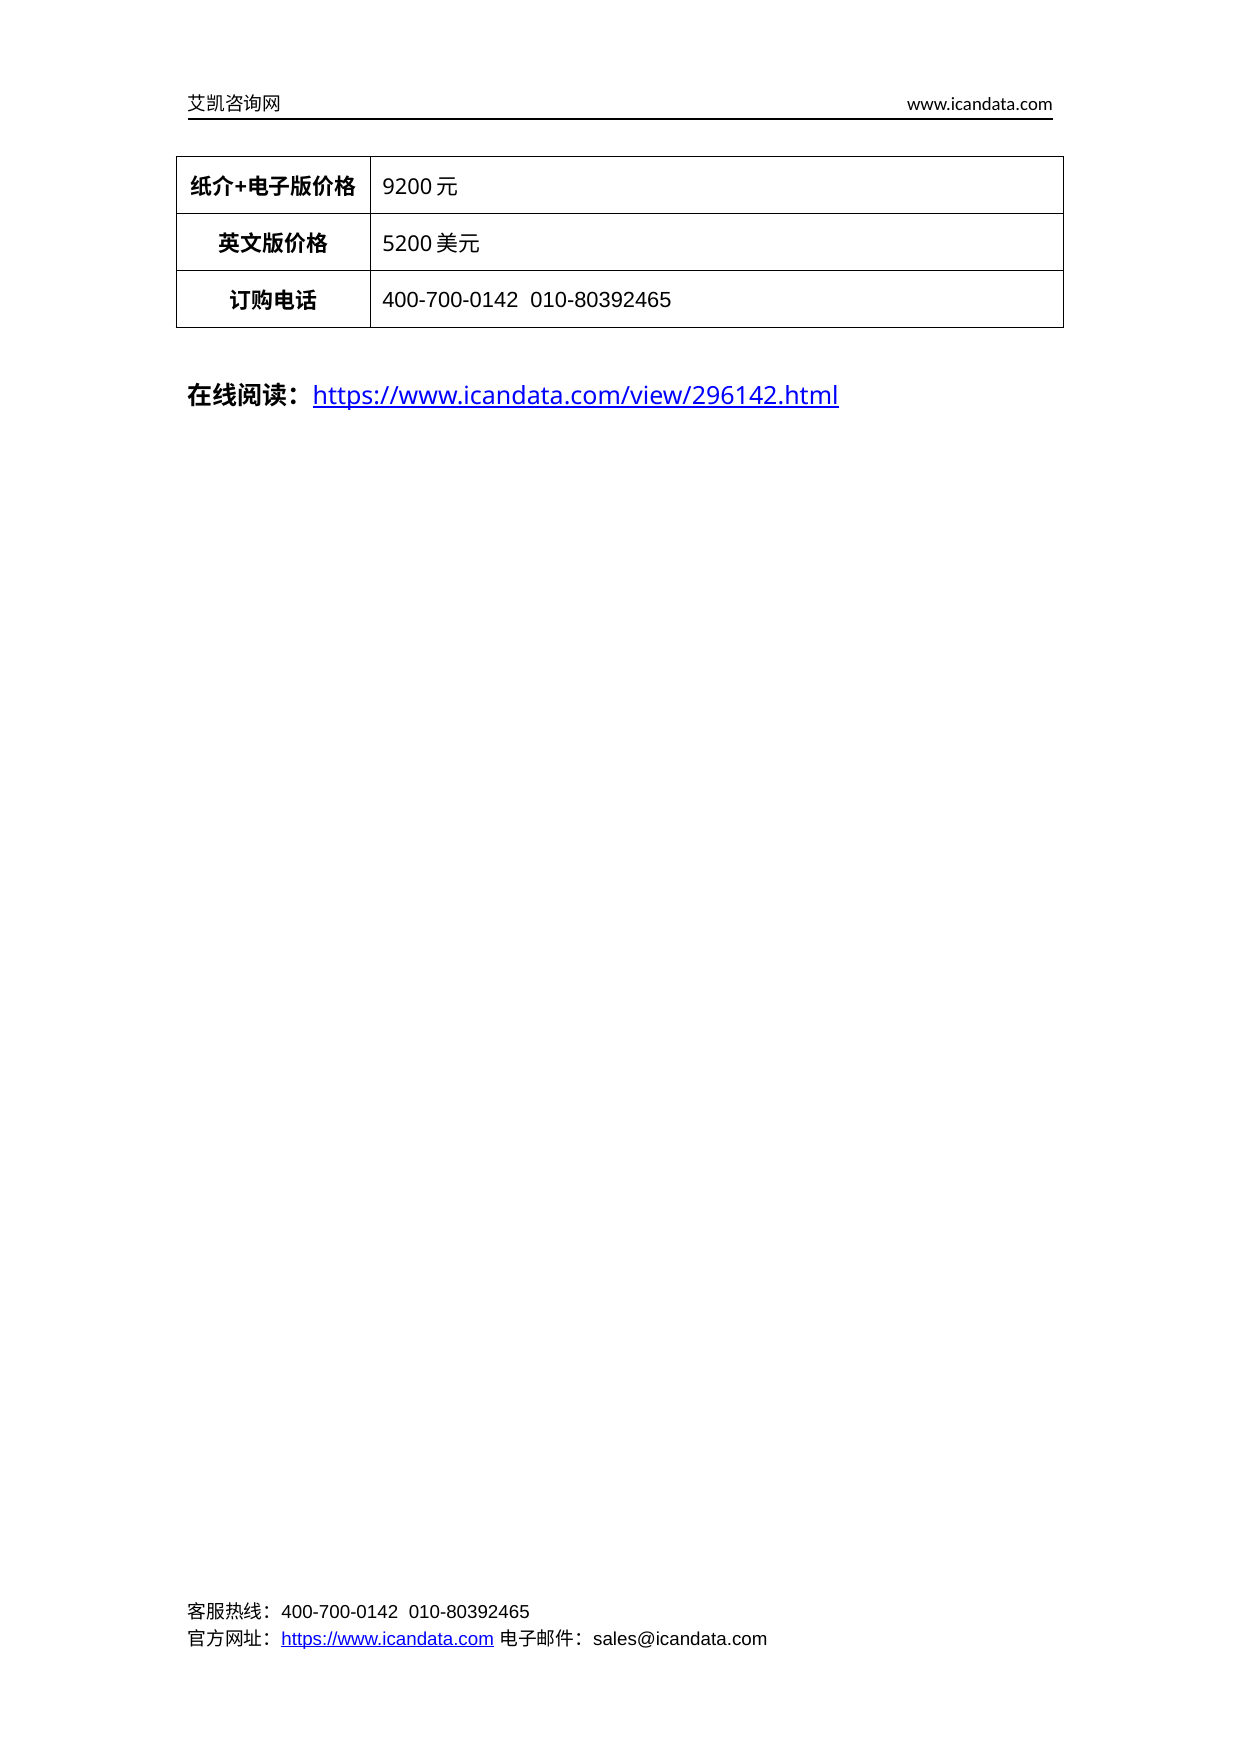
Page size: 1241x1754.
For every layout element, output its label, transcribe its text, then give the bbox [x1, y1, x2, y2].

table_cell 9200元 [371, 157, 1063, 213]
table_cell 400-700-0142 010-80392465 [371, 271, 1063, 327]
text 在线阅读：https://www.icandata.com/view/296142.html [187, 361, 1053, 426]
table_cell 5200美元 [371, 214, 1063, 270]
table_cell 订购电话 [177, 271, 370, 327]
table_cell 纸介+电子版价格 [177, 157, 370, 213]
table_cell 英文版价格 [177, 214, 370, 270]
